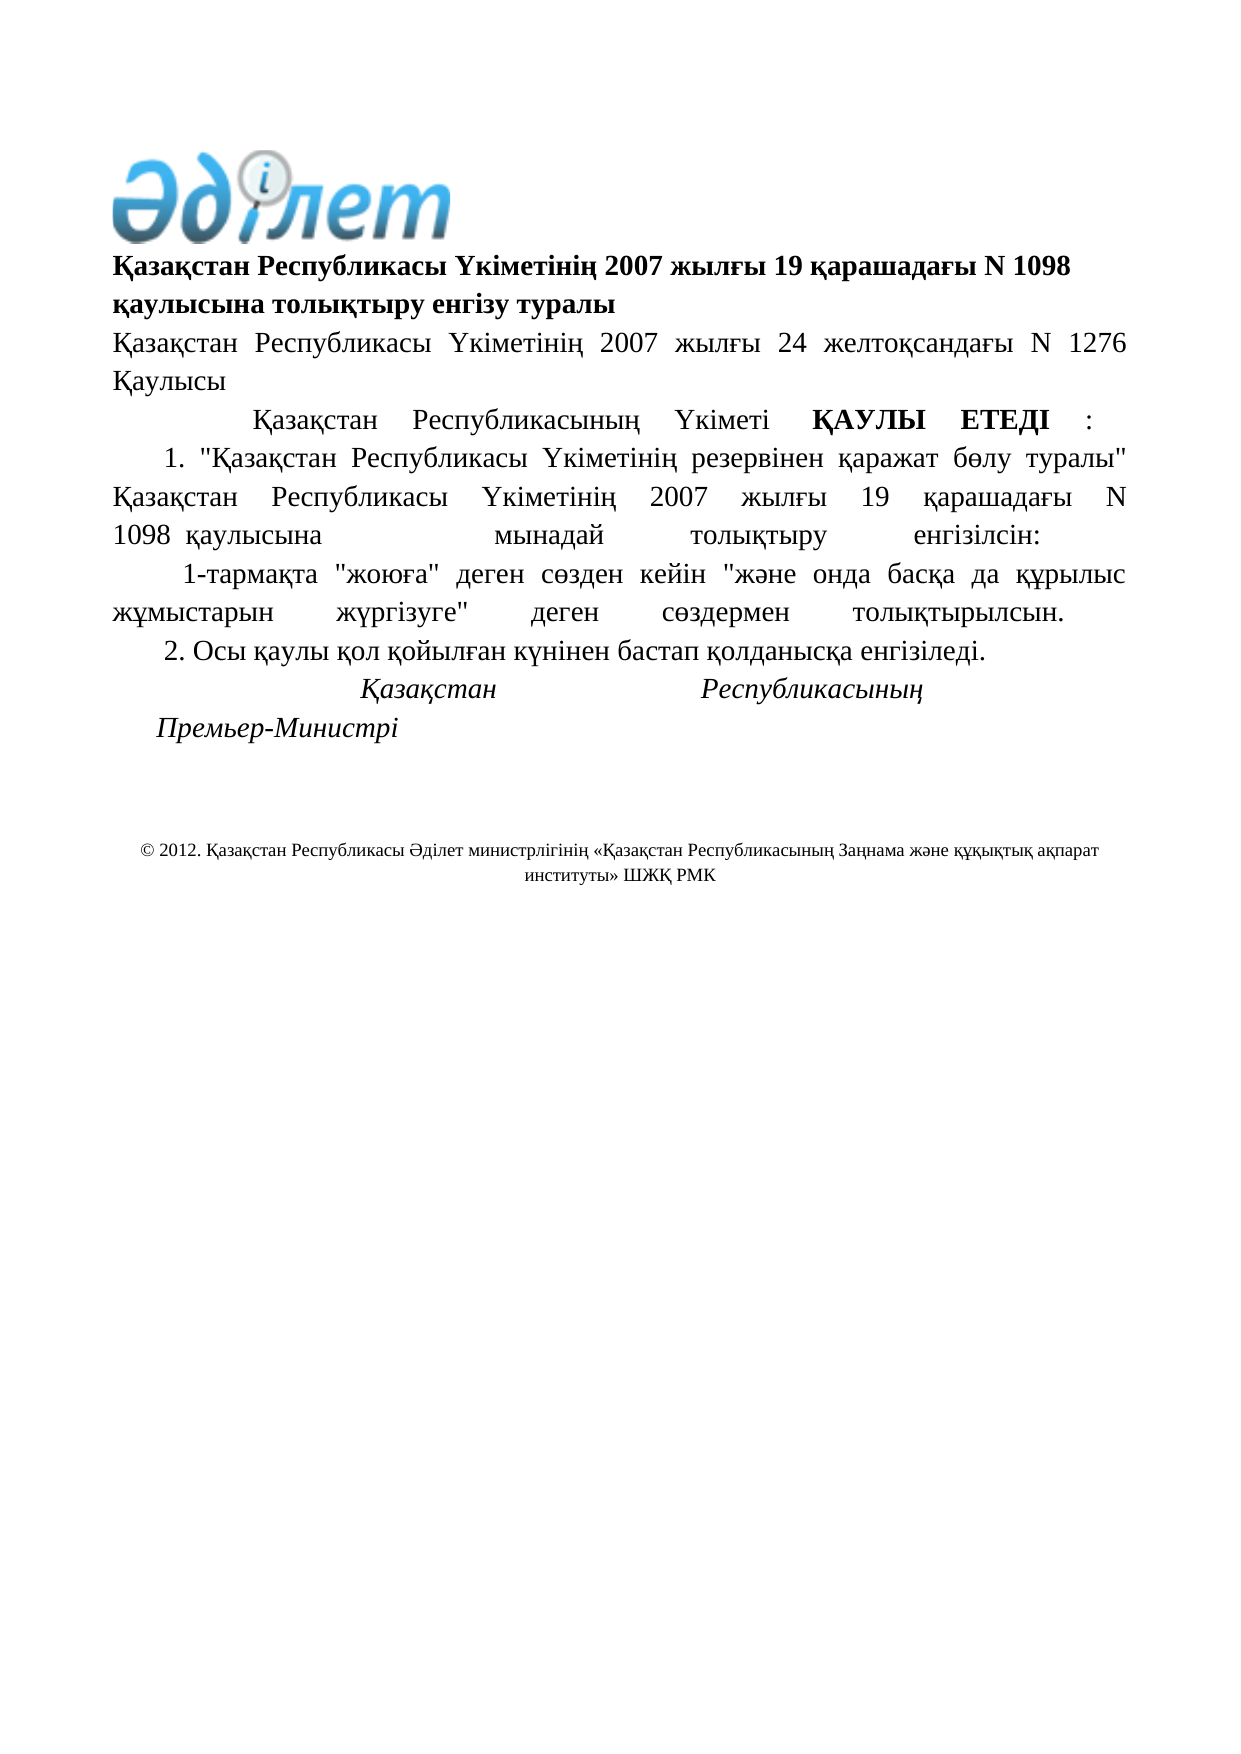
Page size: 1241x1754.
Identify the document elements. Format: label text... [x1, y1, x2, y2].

picture [112, 150, 451, 244]
text Қазақстан Республикасы Үкіметінің 2007 жылғы 24 желтоқсандағы N 1276 Қаулысы [112, 325, 1128, 397]
text Қазақстан Республикасының Премьер-Министрі [112, 672, 1128, 744]
text © 2012. Қазақстан Республикасы Әділет министрлігінің «Қазақстан Республикасының Заңнама және құқықтық ақпарат институты» ШЖҚ РМК [112, 839, 1128, 886]
text Қазақстан Республикасының Үкіметі ҚАУЛЫ ЕТЕДІ : 1. "Қазақстан Республикасы Үкіметінің резервінен қаражат бөлу туралы" Қазақстан Республикасы Үкіметінің 2007 жылғы 19 қарашадағы N 1098 қаулысына мынадай толықтыру енгізілсін: 1-тармақта "жоюға" деген сөзден кейін "және онда басқа да құрылыс жұмыстарын жүргізуге" деген сөздермен толықтырылсын. 2. Осы қаулы қол қойылған күнінен бастап қолданысқа енгізіледі. [112, 402, 1128, 667]
text Қазақстан Республикасы Үкіметінің 2007 жылғы 19 қарашадағы N 1098 қаулысына толықтыру енгізу туралы [112, 248, 1128, 320]
